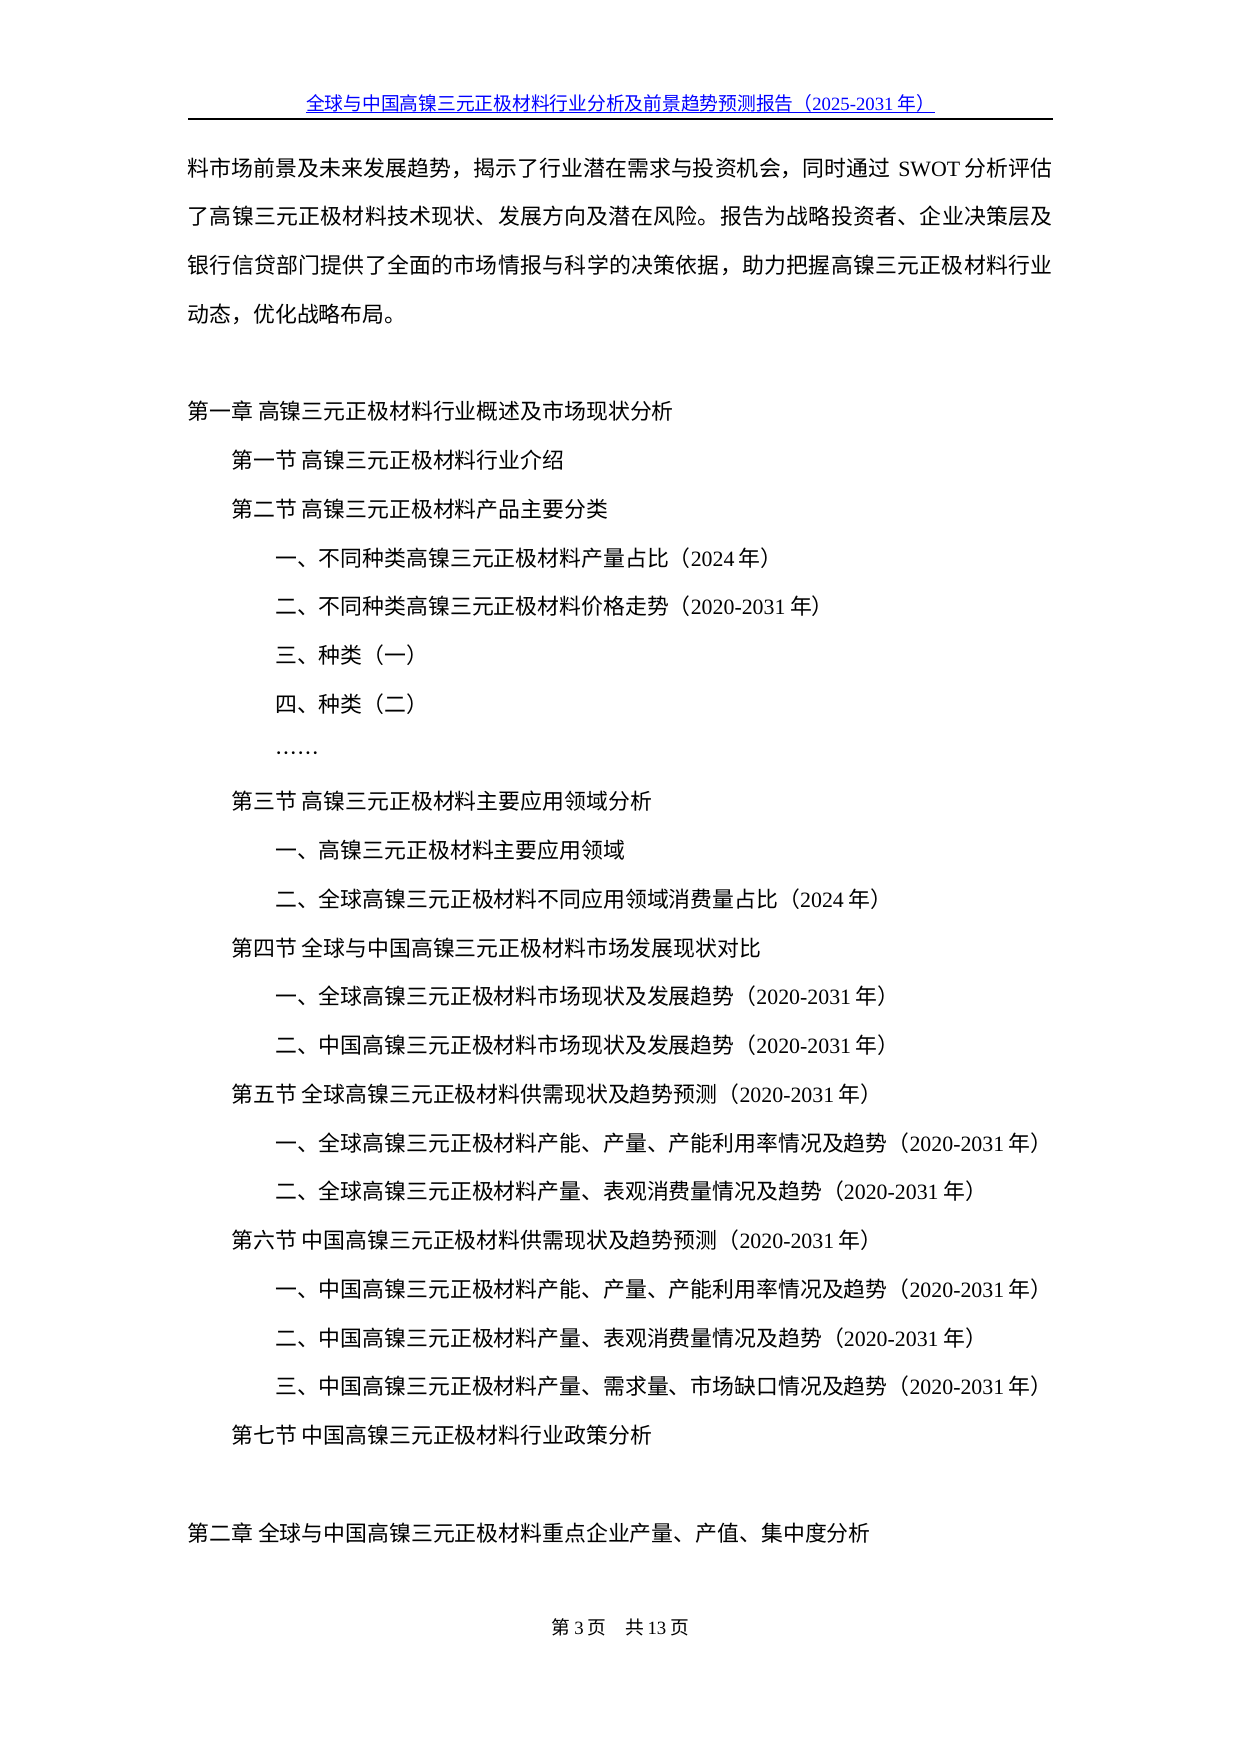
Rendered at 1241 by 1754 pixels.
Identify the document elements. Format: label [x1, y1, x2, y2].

text [187, 150, 1053, 1548]
